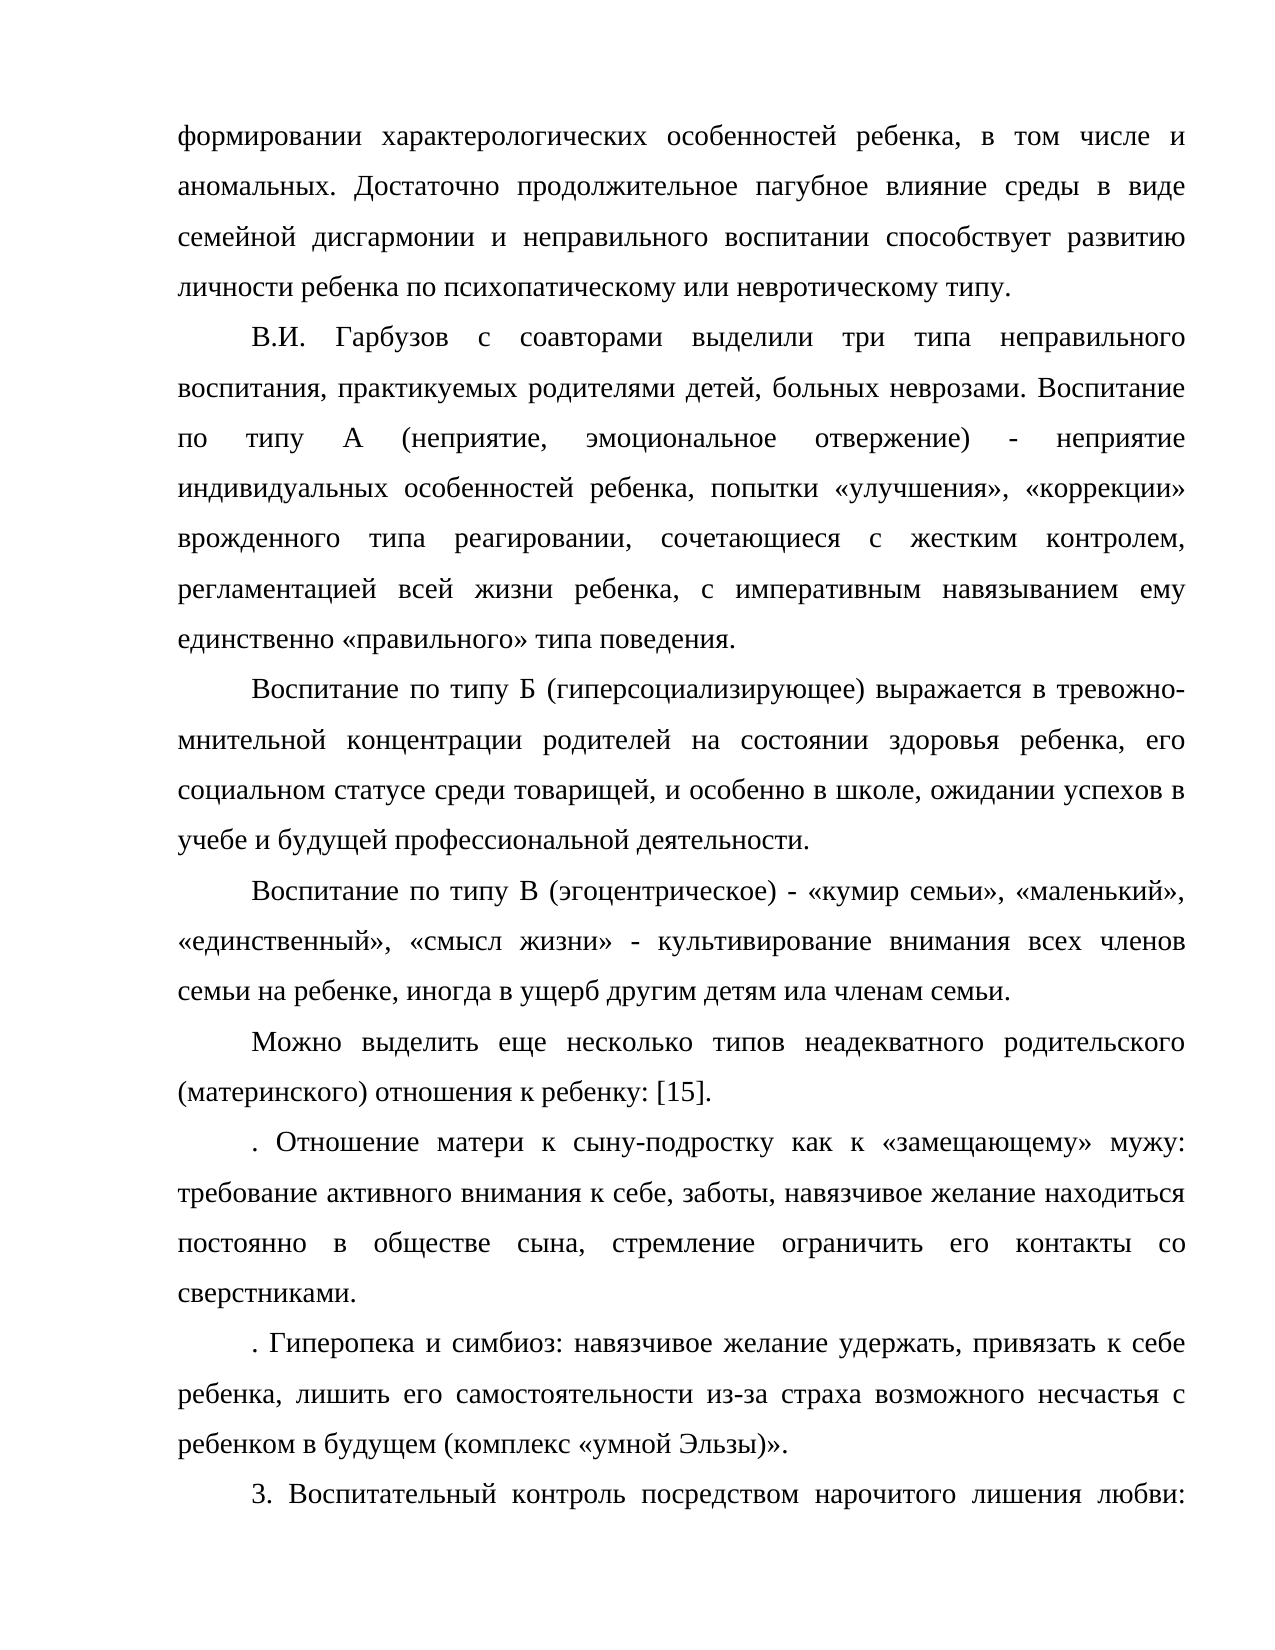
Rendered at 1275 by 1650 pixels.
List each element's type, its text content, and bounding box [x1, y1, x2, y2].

text Воспитание по типу В (эгоцентрическое) - «кумир семьи», «маленький», «единственный», «смысл жизни» - культивирование внимания всех членов семьи на ребенке, иногда в ущерб другим детям ила членам семьи. [177, 873, 1186, 1007]
text Можно выделить еще несколько типов неадекватного родительского (материнского) отношения к ребенку: [15]. [177, 1024, 1186, 1108]
text . Отношение матери к сыну-подростку как к «замещающему» мужу: требование активного внимания к себе, заботы, навязчивое желание находиться постоянно в обществе сына, стремление ограничить его контакты со сверстниками. [177, 1124, 1186, 1309]
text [177, 1477, 1186, 1510]
text В.И. Гарбузов с соавторами выделили три типа неправильного воспитания, практикуемых родителями детей, больных неврозами. Воспитание по типу А (неприятие, эмоциональное отвержение) - неприятие индивидуальных особенностей ребенка, попытки «улучшения», «коррекции» врожденного типа реагировании, сочетающиеся с жестким контролем, регламентацией всей жизни ребенка, с императивным навязыванием ему единственно «правильного» типа поведения. [177, 319, 1186, 655]
text Воспитание по типу Б (гиперсоциализирующее) выражается в тревожно-мнительной концентрации родителей на состоянии здоровья ребенка, его социальном статусе среди товарищей, и особенно в школе, ожидании успехов в учебе и будущей профессиональной деятельности. [177, 672, 1186, 856]
text . Гиперопека и симбиоз: навязчивое желание удержать, привязать к себе ребенка, лишить его самостоятельности из-за страха возможного несчастья с ребенком в будущем (комплекс «умной Эльзы)». [177, 1326, 1186, 1460]
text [177, 118, 1186, 303]
